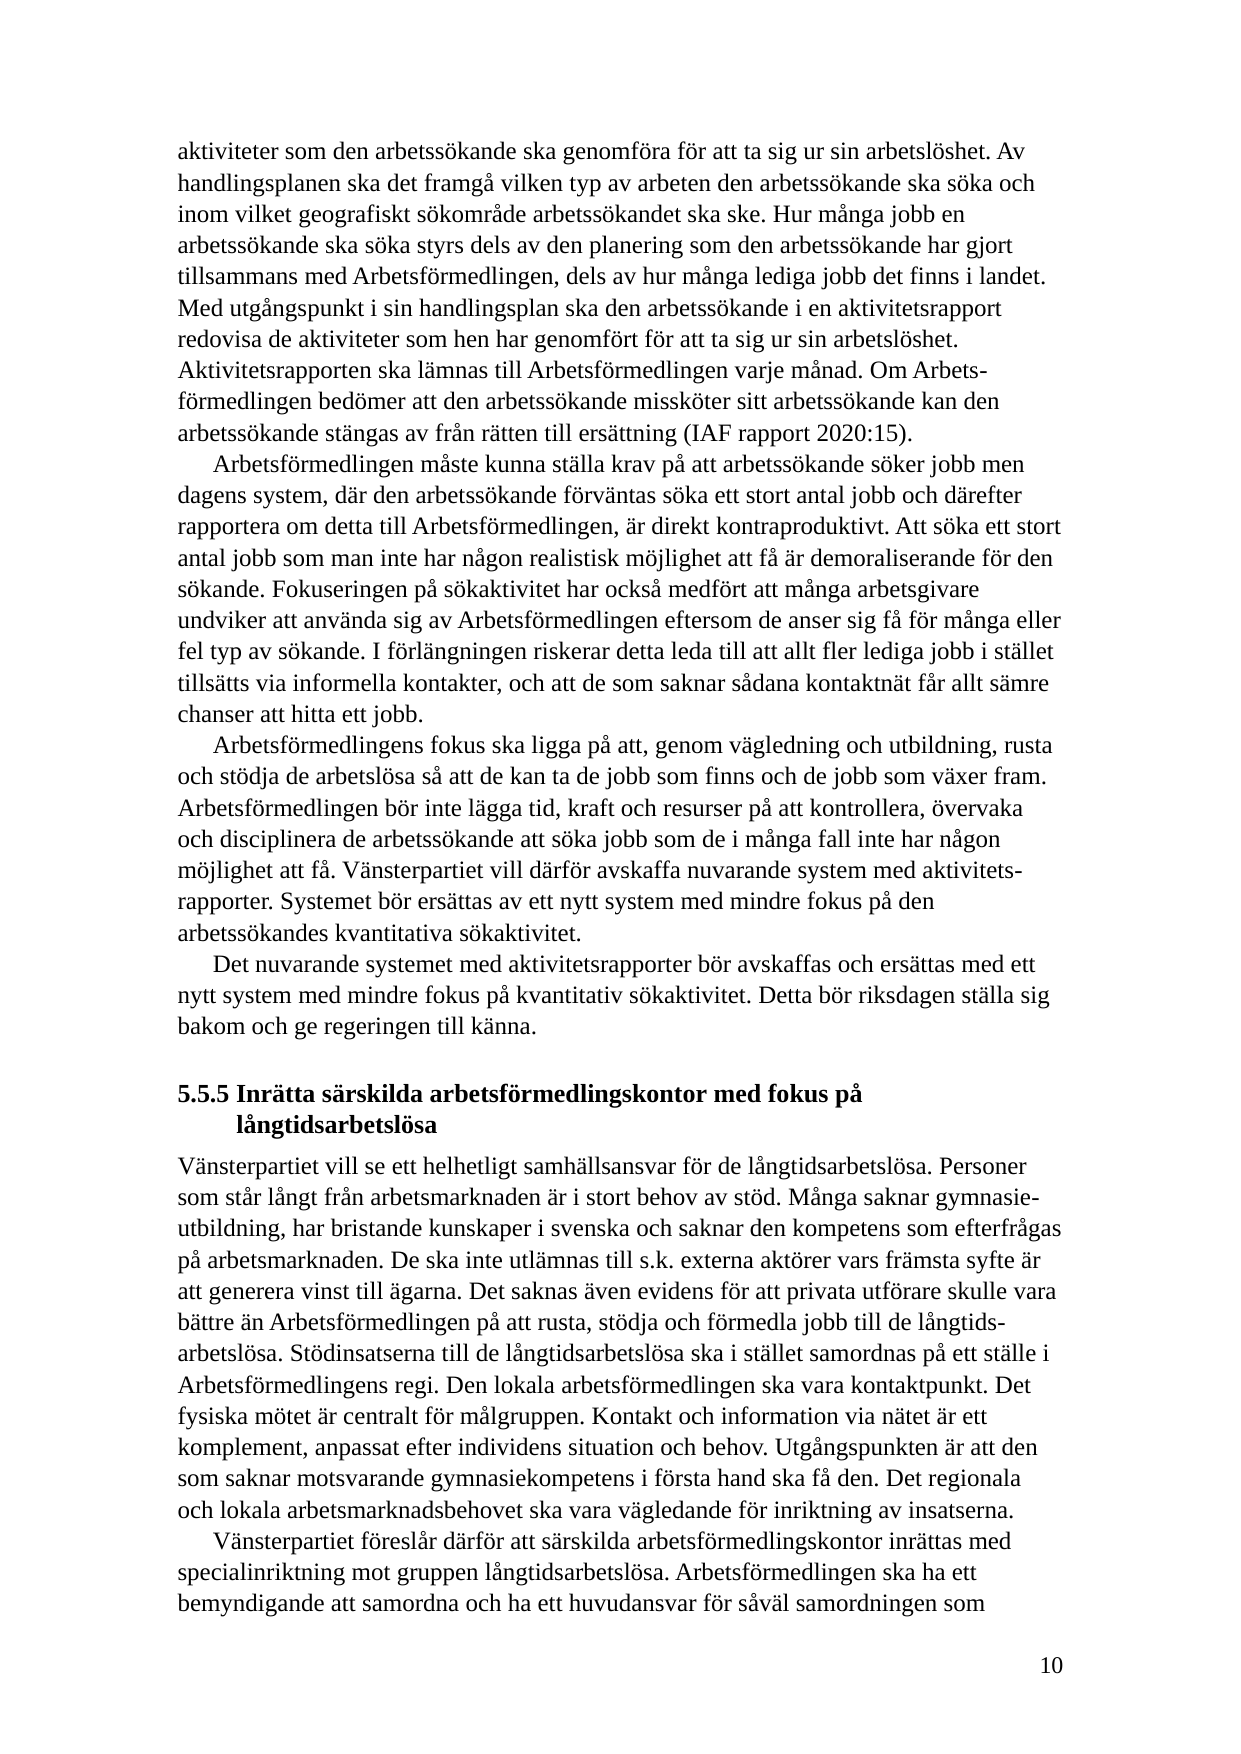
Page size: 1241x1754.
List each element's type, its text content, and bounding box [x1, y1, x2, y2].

text Arbetsförmedlingens fokus ska ligga på att, genom vägledning och utbildning, rusta och stödja de arbetslösa så att de kan ta de jobb som finns och de jobb som växer fram. Arbetsförmedlingen bör inte lägga tid, kraft och resurser på att kontrollera, övervaka och disciplinera de arbetssökande att söka jobb som de i många fall inte har någon möjlighet att få. Vänsterpartiet vill därför avskaffa nuvarande system med aktivitetsrapporter. Systemet bör ersättas av ett nytt system med mindre fokus på den arbetssökandes kvantitativa sökaktivitet. [177, 728, 1063, 946]
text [177, 1523, 1063, 1617]
text Arbetsförmedlingen måste kunna ställa krav på att arbetssökande söker jobb men dagens system, där den arbetssökande förväntas söka ett stort antal jobb och därefter rapportera om detta till Arbetsförmedlingen, är direkt kontraproduktivt. Att söka ett stort antal jobb som man inte har någon realistisk möjlighet att få är demoraliserande för den sökande. Fokuseringen på sökaktivitet har också medfört att många arbetsgivare undviker att använda sig av Arbetsförmedlingen eftersom de anser sig få för många eller fel typ av sökande. I förlängningen riskerar detta leda till att allt fler lediga jobb i stället tillsätts via informella kontakter, och att de som saknar sådana kontaktnät får allt sämre chanser att hitta ett jobb. [177, 446, 1063, 728]
text Det nuvarande systemet med aktivitetsrapporter bör avskaffas och ersättas med ett nytt system med mindre fokus på kvantitativ sökaktivitet. Detta bör riksdagen ställa sig bakom och ge regeringen till känna. [177, 946, 1063, 1040]
text Inrätta särskilda arbetsförmedlingskontor med fokus på långtidsarbetslösa [177, 1078, 1063, 1140]
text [177, 134, 1063, 446]
text Vänsterpartiet vill se ett helhetligt samhällsansvar för de långtidsarbetslösa. Personer som står långt från arbetsmarknaden är i stort behov av stöd. Många saknar gymnasieutbildning, har bristande kunskaper i svenska och saknar den kompetens som efterfrågas på arbetsmarknaden. De ska inte utlämnas till s.k. externa aktörer vars främsta syfte är att generera vinst till ägarna. Det saknas även evidens för att privata utförare skulle vara bättre än Arbetsförmedlingen på att rusta, stödja och förmedla jobb till de långtidsarbetslösa. Stödinsatserna till de långtidsarbetslösa ska i stället samordnas på ett ställe i Arbetsförmedlingens regi. Den lokala arbetsförmedlingen ska vara kontaktpunkt. Det fysiska mötet är centralt för målgruppen. Kontakt och information via nätet är ett komplement, anpassat efter individens situation och behov. Utgångspunkten är att den som saknar motsvarande gymnasiekompetens i första hand ska få den. Det regionala och lokala arbetsmarknadsbehovet ska vara vägledande för inriktning av insatserna. [177, 1148, 1063, 1523]
